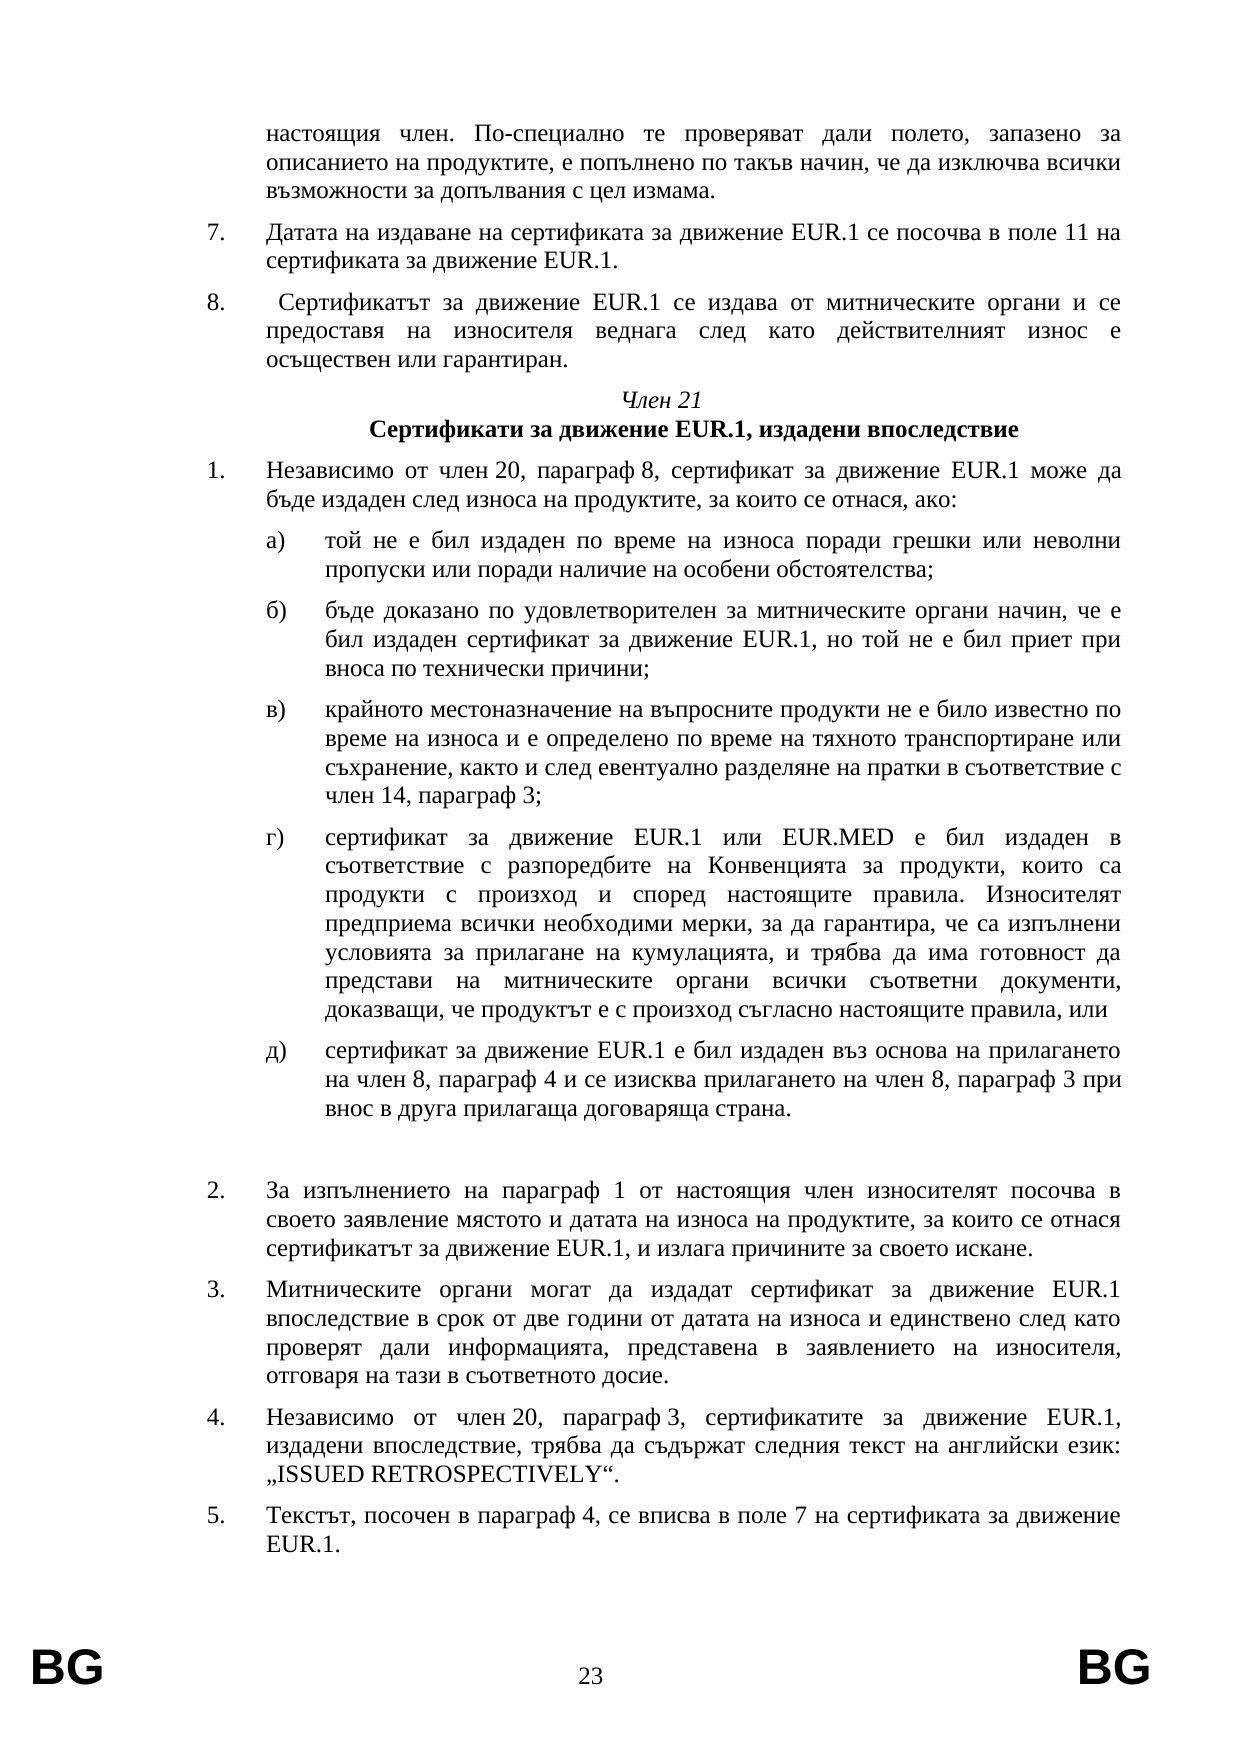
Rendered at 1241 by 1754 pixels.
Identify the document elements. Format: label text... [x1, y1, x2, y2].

text 7. Датата на издаване на сертификата за движение EUR.1 се посочва в поле 11 на сертификата за движение EUR.1. [207, 217, 1122, 274]
text 5. Текстът, посочен в параграф 4, се вписва в поле 7 на сертификата за движение EUR.1. [207, 1501, 1122, 1558]
text 4. Независимо от член 20, параграф 3, сертификатите за движение EUR.1, издадени впоследствие, трябва да съдържат следния текст на английски език: „ISSUED RETROSPECTIVELY“. [207, 1402, 1122, 1488]
text д) сертификат за движение EUR.1 е бил издаден въз основа на прилагането на член 8, параграф 4 и се изисква прилагането на член 8, параграф 3 при внос в друга прилагаща договаряща страна. [266, 1036, 1122, 1122]
text 8. Сертификатът за движение EUR.1 се издава от митническите органи и се предоставя на износителя веднага след като действителният износ е осъществен или гарантиран. [207, 287, 1122, 373]
text б) бъде доказано по удовлетворителен за митническите органи начин, че е бил издаден сертификат за движение EUR.1, но той не е бил приет при вноса по технически причини; [266, 596, 1122, 682]
text а) той не е бил издаден по време на износа поради грешки или неволни пропуски или поради наличие на особени обстоятелства; [266, 526, 1122, 583]
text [207, 118, 1122, 204]
text 1. Независимо от член 20, параграф 8, сертификат за движение EUR.1 може да бъде издаден след износа на продуктите, за които се отнася, ако: [207, 456, 1122, 513]
text 2. За изпълнението на параграф 1 от настоящия член износителят посочва в своето заявление мястото и датата на износа на продуктите, за които се отнася сертификатът за движение EUR.1, и излага причините за своето искане. [207, 1176, 1122, 1262]
text Член 21 Сертификати за движение EUR.1, издадени впоследствие [207, 386, 1122, 443]
text в) крайното местоназначение на въпросните продукти не е било известно по време на износа и е определено по време на тяхното транспортиране или съхранение, както и след евентуално разделяне на пратки в съответствие с член 14, параграф 3; [266, 694, 1122, 809]
text г) сертификат за движение EUR.1 или EUR.MED е бил издаден в съответствие с разпоредбите на Конвенцията за продукти, които са продукти с произход и според настоящите правила. Износителят предприема всички необходими мерки, за да гарантира, че са изпълнени условията за прилагане на кумулацията, и трябва да има готовност да представи на митническите органи всички съответни документи, доказващи, че продуктът е с произход съгласно настоящите правила, или [266, 822, 1122, 1023]
text 3. Митническите органи могат да издадат сертификат за движение EUR.1 впоследствие в срок от две години от датата на износа и единствено след като проверят дали информацията, представена в заявлението на износителя, отговаря на тази в съответното досие. [207, 1274, 1122, 1389]
